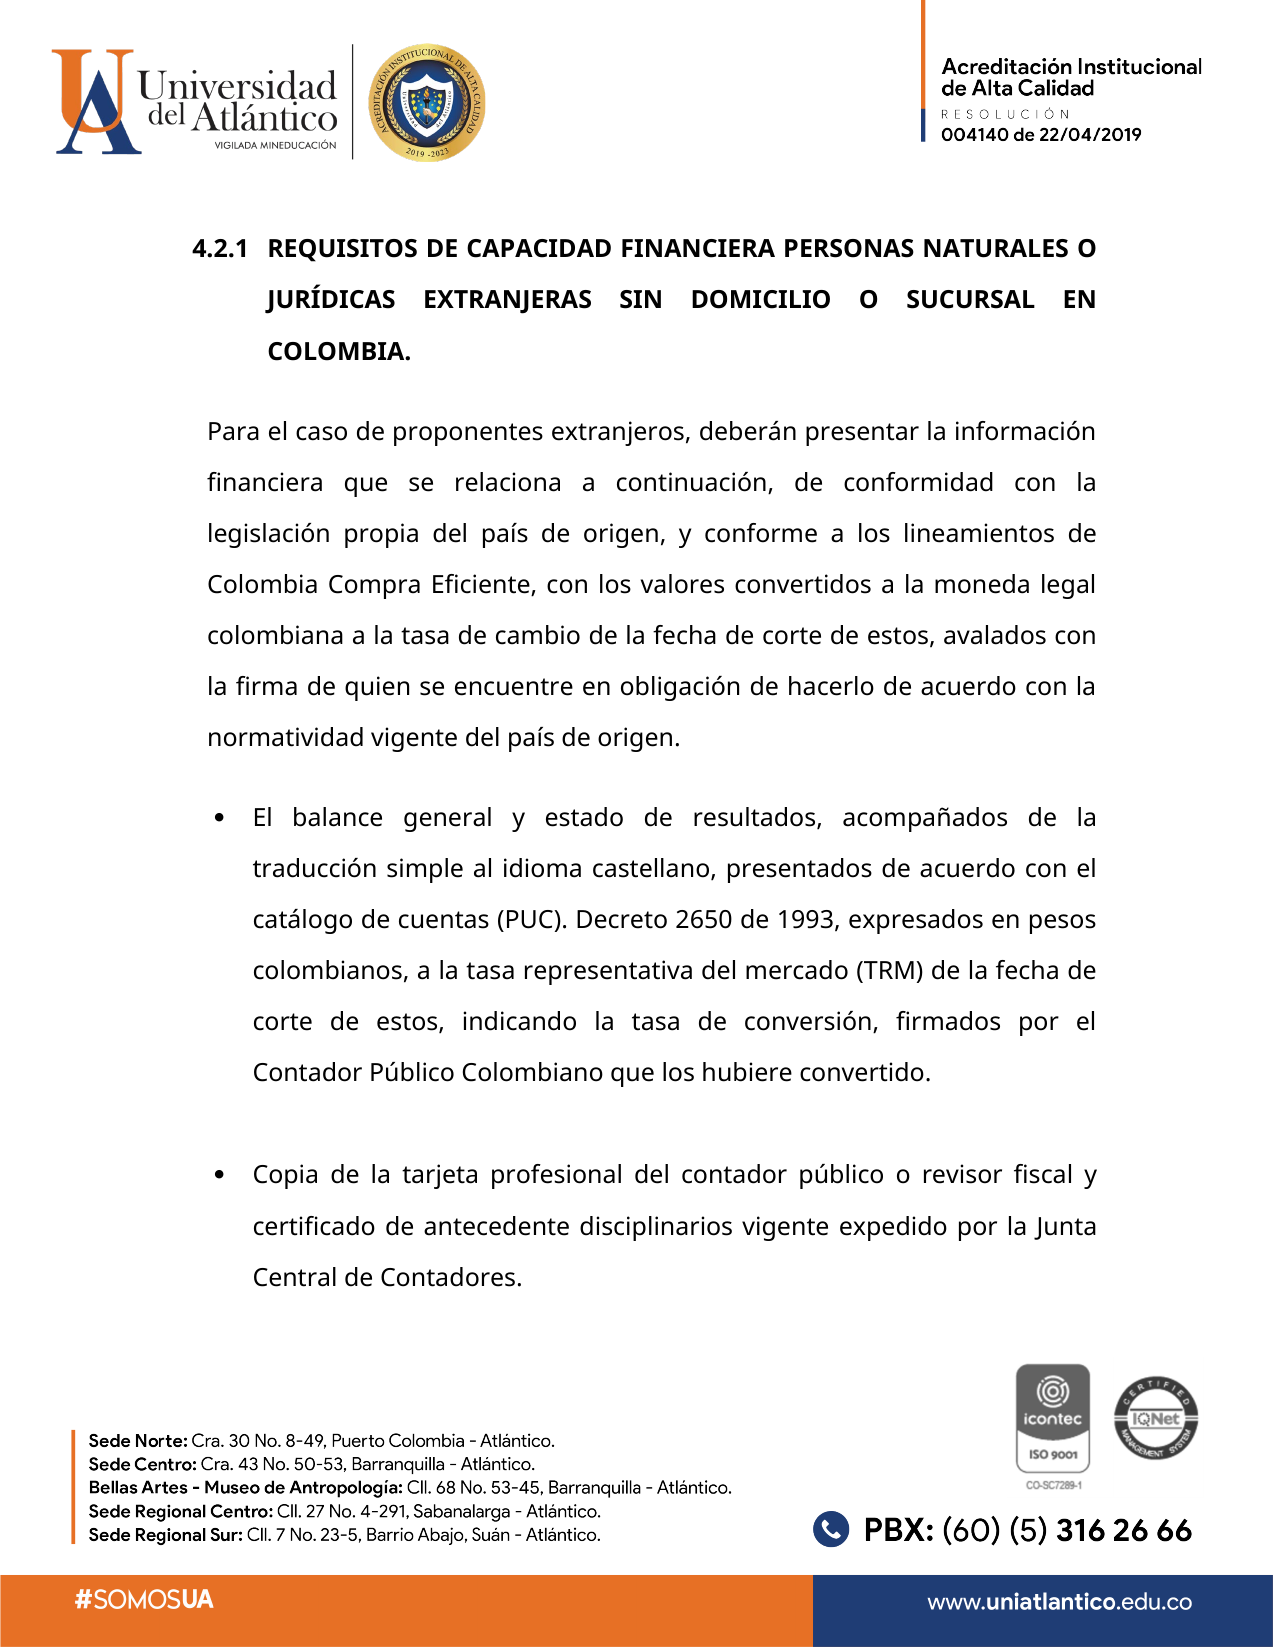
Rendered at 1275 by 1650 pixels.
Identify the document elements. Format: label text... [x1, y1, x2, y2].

list REQUISITOS DE CAPACIDAD FINANCIERA PERSONAS NATURALES O JURÍDICAS EXTRANJERAS SIN DOMICILIO O SUCURSAL EN COLOMBIA. [192, 231, 1098, 367]
picture [921, 0, 1202, 142]
picture [0, 1357, 1273, 1647]
list El balance general y estado de resultados, acompañados de la traducción simple al idioma castellano, presentados de acuerdo con el catálogo de cuentas (PUC). Decreto 2650 de 1993, expresados en pesos colombianos, a la tasa representativa del mercado (TRM) de la fecha de corte de estos, indicando la tasa de conversión, firmados por el Contador Público Colombiano que los hubiere convertido. [215, 800, 1098, 1089]
list Copia de la tarjeta profesional del contador público o revisor fiscal y certificado de antecedente disciplinarios vigente expedido por la Junta Central de Contadores. [215, 1157, 1098, 1293]
text Para el caso de proponentes extranjeros, deberán presentar la información financiera que se relaciona a continuación, de conformidad con la legislación propia del país de origen, y conforme a los lineamientos de Colombia Compra Eficiente, con los valores convertidos a la moneda legal colombiana a la tasa de cambio de la fecha de corte de estos, avalados con la firma de quien se encuentre en obligación de hacerlo de acuerdo con la normatividad vigente del país de origen. [207, 413, 1098, 754]
picture [51, 43, 486, 162]
